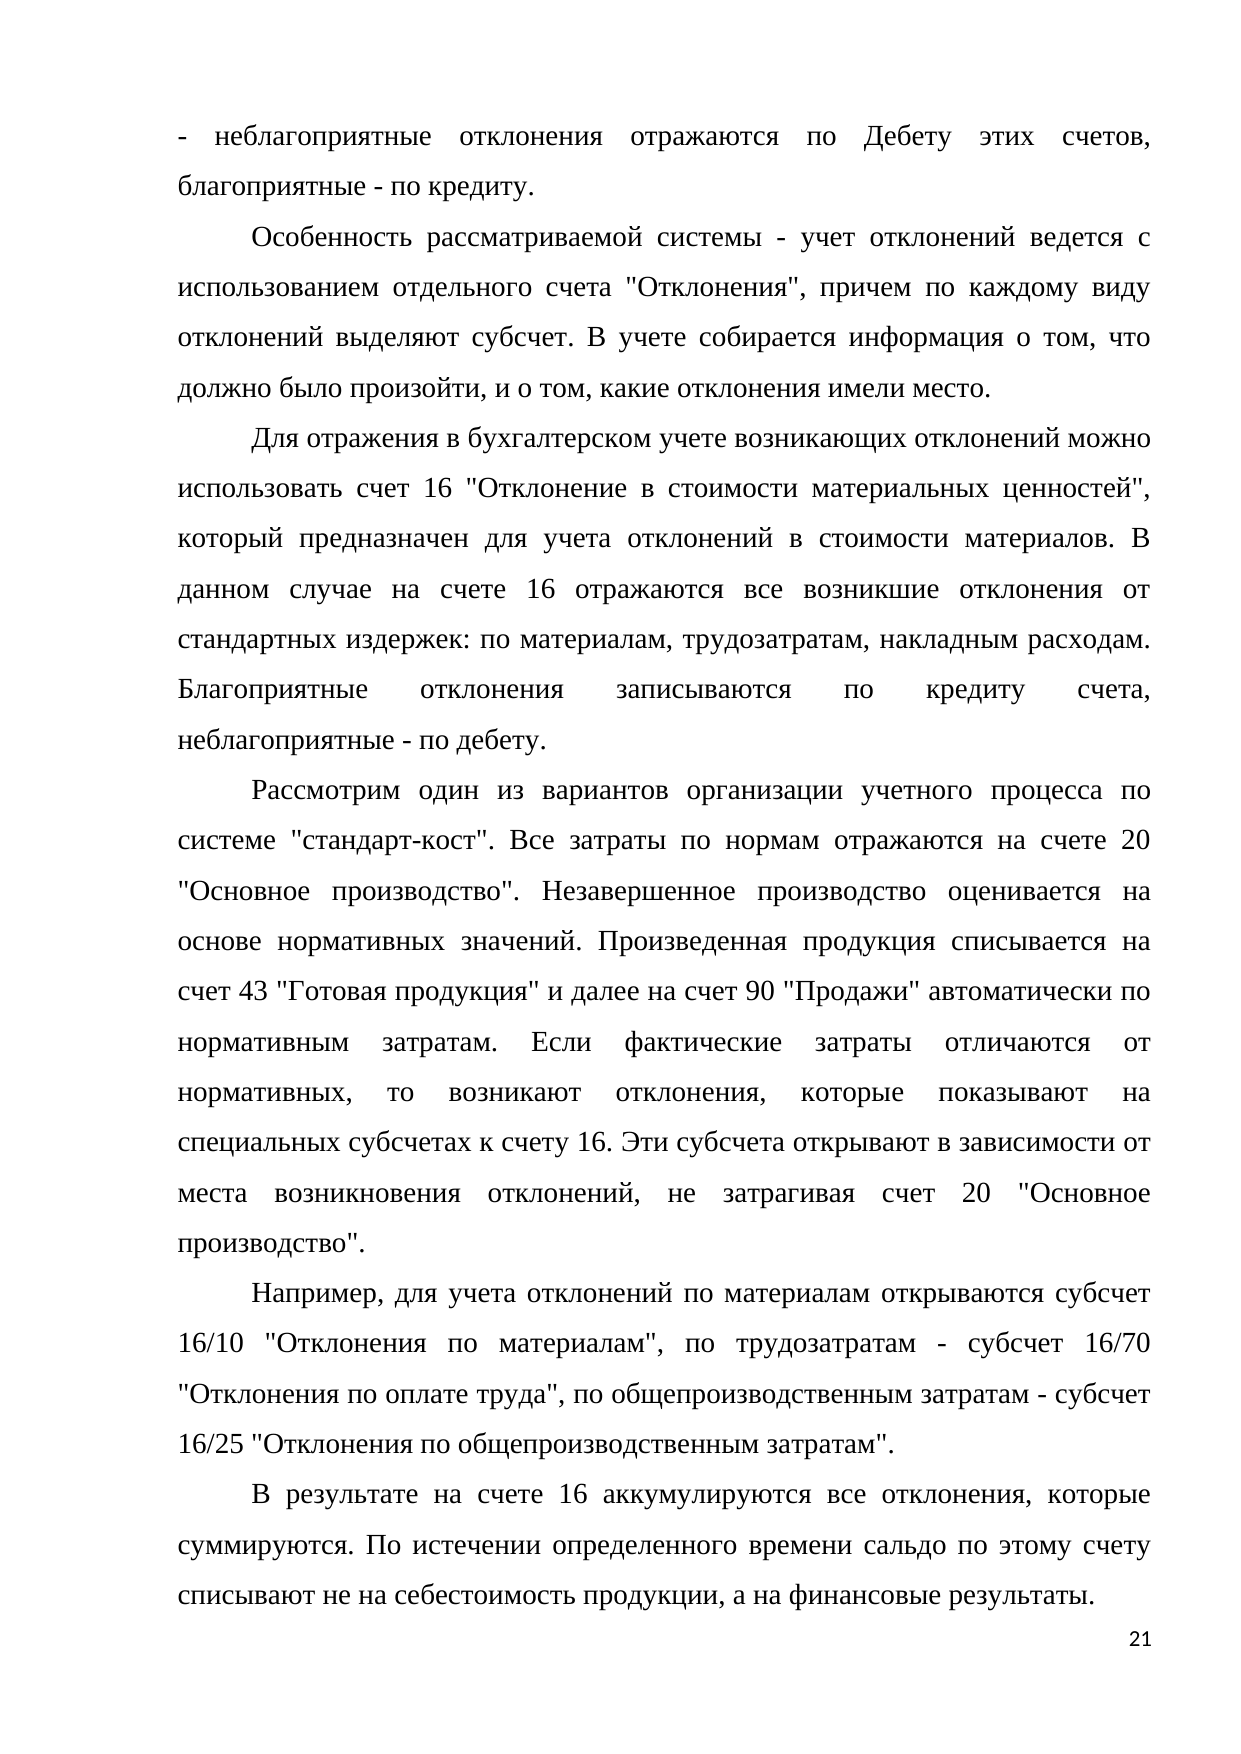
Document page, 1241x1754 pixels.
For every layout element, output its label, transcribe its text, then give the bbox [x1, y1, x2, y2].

text - неблагоприятные отклонения отражаются по Дебету этих счетов, благоприятные - по кредиту. [177, 118, 1152, 202]
text Для отражения в бухгалтерском учете возникающих отклонений можно использовать счет 16 "Отклонение в стоимости материальных ценностей", который предназначен для учета отклонений в стоимости материалов. В данном случае на счете 16 отражаются все возникшие отклонения от стандартных издержек: по материалам, трудозатратам, накладным расходам. Благоприятные отклонения записываются по кредиту счета, неблагоприятные - по дебету. [177, 420, 1152, 755]
text Особенность рассматриваемой системы - учет отклонений ведется с использованием отдельного счета "Отклонения", причем по каждому виду отклонений выделяют субсчет. В учете собирается информация о том, что должно было произойти, и о том, какие отклонения имели место. [177, 219, 1152, 403]
text Рассмотрим один из вариантов организации учетного процесса по системе "стандарт-кост". Все затраты по нормам отражаются на счете 20 "Основное производство". Незавершенное производство оценивается на основе нормативных значений. Произведенная продукция списывается на счет 43 "Готовая продукция" и далее на счет 90 "Продажи" автоматически по нормативным затратам. Если фактические затраты отличаются от нормативных, то возникают отклонения, которые показывают на специальных субсчетах к счету 16. Эти субсчета открывают в зависимости от места возникновения отклонений, не затрагивая счет 20 "Основное производство". [177, 772, 1152, 1258]
text Например, для учета отклонений по материалам открываются субсчет 16/10 "Отклонения по материалам", по трудозатратам - субсчет 16/70 "Отклонения по оплате труда", по общепроизводственным затратам - субсчет 16/25 "Отклонения по общепроизводственным затратам". [177, 1275, 1152, 1460]
text В результате на счете 16 аккумулируются все отклонения, которые суммируются. По истечении определенного времени сальдо по этому счету списывают не на себестоимость продукции, а на финансовые результаты. [177, 1477, 1152, 1611]
